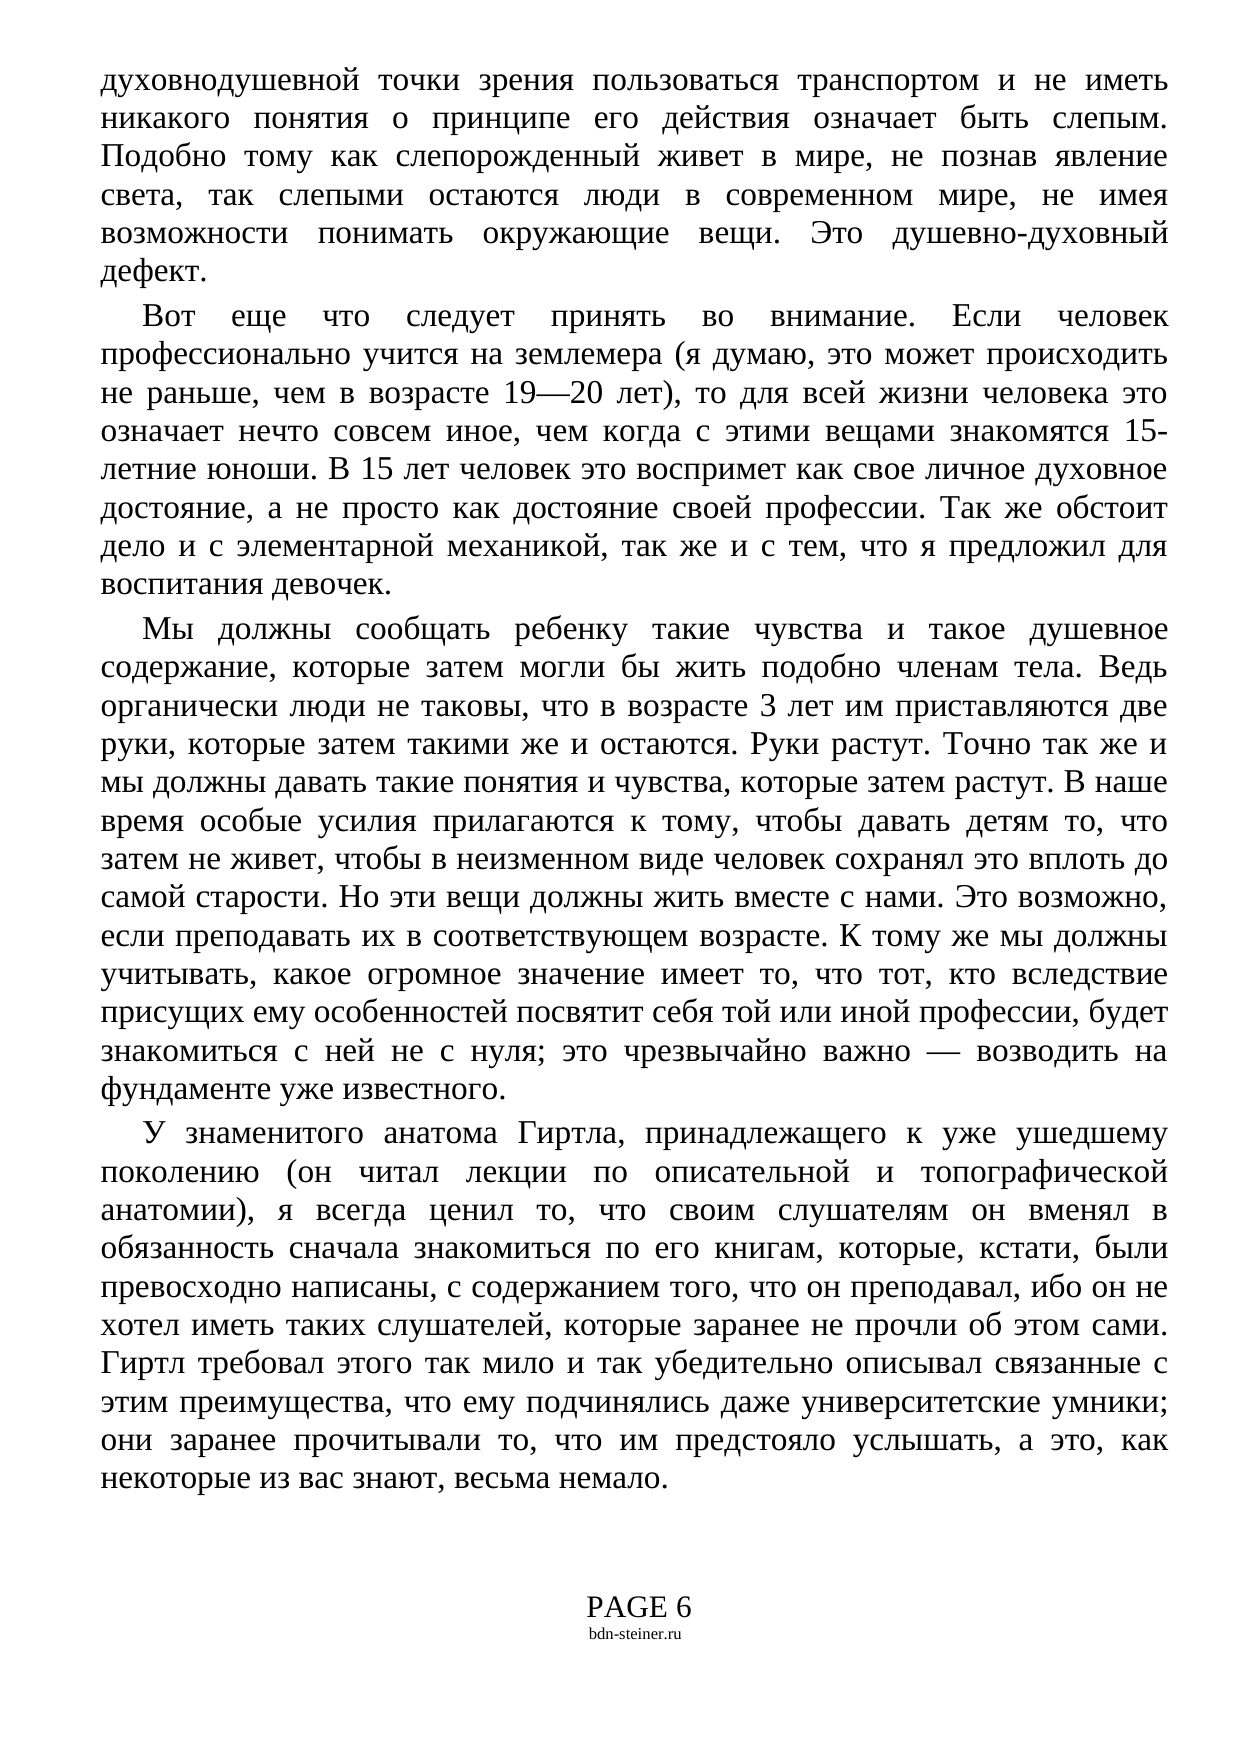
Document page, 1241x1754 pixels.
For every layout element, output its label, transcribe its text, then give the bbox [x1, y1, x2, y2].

text Вот еще что следует принять во внимание. Если человек профессионально учится на землемера (я думаю, это может происходить не раньше, чем в возрасте 19—20 лет), то для всей жизни человека это означает нечто совсем иное, чем когда с этими вещами знакомятся 15-летние юноши. В 15 лет человек это воспримет как свое личное духовное достояние, а не просто как достояние своей профессии. Так же обстоит дело и с элементарной механикой, так же и с тем, что я предложил для воспитания девочек. [100, 295, 1169, 602]
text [100, 59, 1169, 289]
text У знаменитого анатома Гиртла, принадлежащего к уже ушедшему поколению (он читал лекции по описательной и топографической анатомии), я всегда ценил то, что своим слушателям он вменял в обязанность сначала знакомиться по его книгам, которые, кстати, были превосходно написаны, с содержанием того, что он преподавал, ибо он не хотел иметь таких слушателей, которые заранее не прочли об этом сами. Гиртл требовал этого так мило и так убедительно описывал связанные с этим преимущества, что ему подчинялись даже университетские умники; они заранее прочитывали то, что им предстояло услышать, а это, как некоторые из вас знают, весьма немало. [100, 1113, 1169, 1496]
text Мы должны сообщать ребенку такие чувства и такое душевное содержание, которые затем могли бы жить подобно членам тела. Ведь органически люди не таковы, что в возрасте 3 лет им приставляются две руки, которые затем такими же и остаются. Руки растут. Точно так же и мы должны давать такие понятия и чувства, которые затем растут. В наше время особые усилия прилагаются к тому, чтобы давать детям то, что затем не живет, чтобы в неизменном виде человек сохранял это вплоть до самой старости. Но эти вещи должны жить вместе с нами. Это возможно, если преподавать их в соответствующем возрасте. К тому же мы должны учитывать, какое огромное значение имеет то, что тот, кто вследствие присущих ему особенностей посвятит себя той или иной профессии, будет знакомиться с ней не с нуля; это чрезвычайно важно — возводить на фундаменте уже известного. [100, 608, 1169, 1107]
